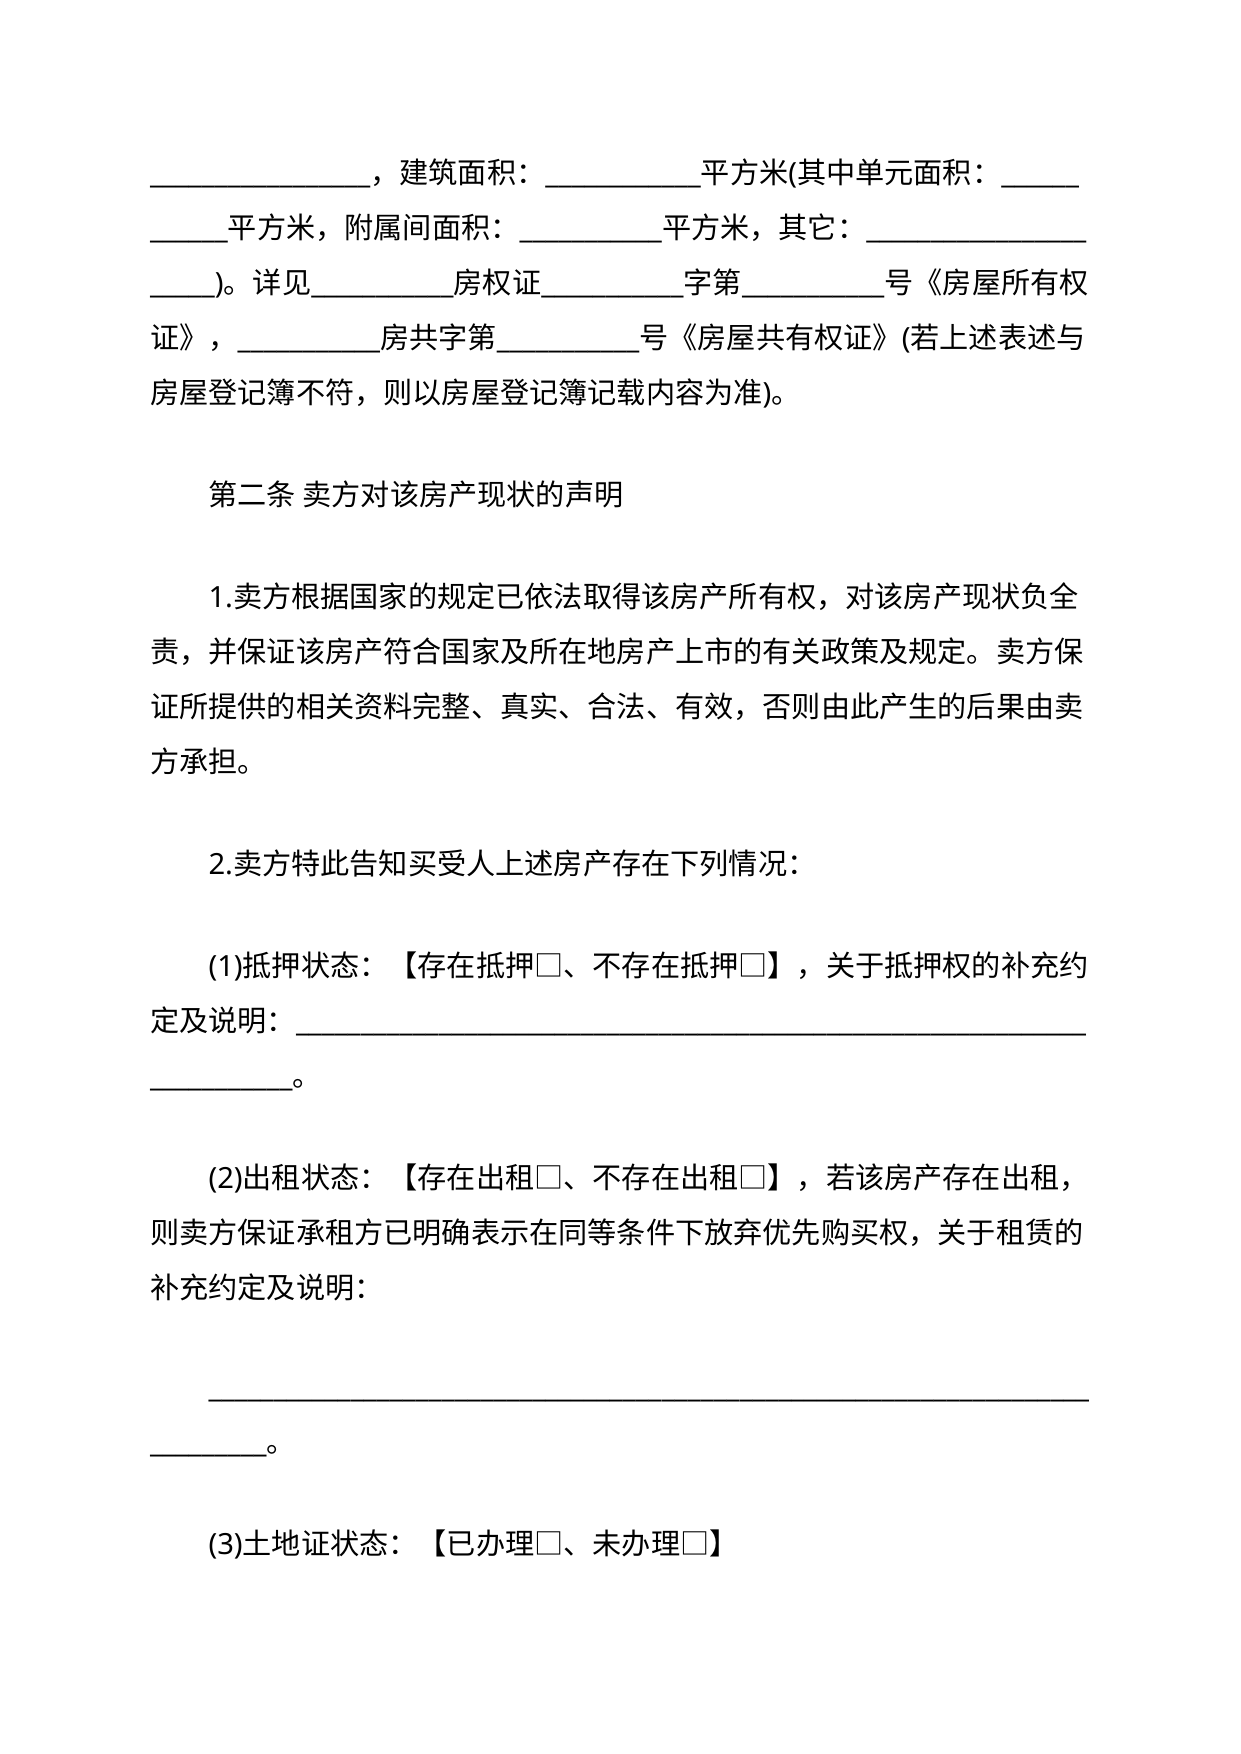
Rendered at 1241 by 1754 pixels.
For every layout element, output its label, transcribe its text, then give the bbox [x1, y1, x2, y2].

text (3)土地证状态：【已办理□、未办理□】 [150, 1520, 1090, 1563]
text 第二条 卖方对该房产现状的声明 [150, 472, 1090, 514]
text _____________________________________________________________________________。 [150, 1366, 1090, 1461]
text 1.卖方根据国家的规定已依法取得该房产所有权，对该房产现状负全责，并保证该房产符合国家及所在地房产上市的有关政策及规定。卖方保证所提供的相关资料完整、真实、合法、有效，否则由此产生的后果由卖方承担。 [150, 574, 1090, 781]
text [150, 150, 1090, 412]
text 2.卖方特此告知买受人上述房产存在下列情况： [150, 840, 1090, 883]
text (2)出租状态：【存在出租□、不存在出租□】，若该房产存在出租，则卖方保证承租方已明确表示在同等条件下放弃优先购买权，关于租赁的补充约定及说明： [150, 1154, 1090, 1306]
text (1)抵押状态：【存在抵押□、不存在抵押□】，关于抵押权的补充约定及说明：________________________________________________________________________。 [150, 942, 1090, 1095]
